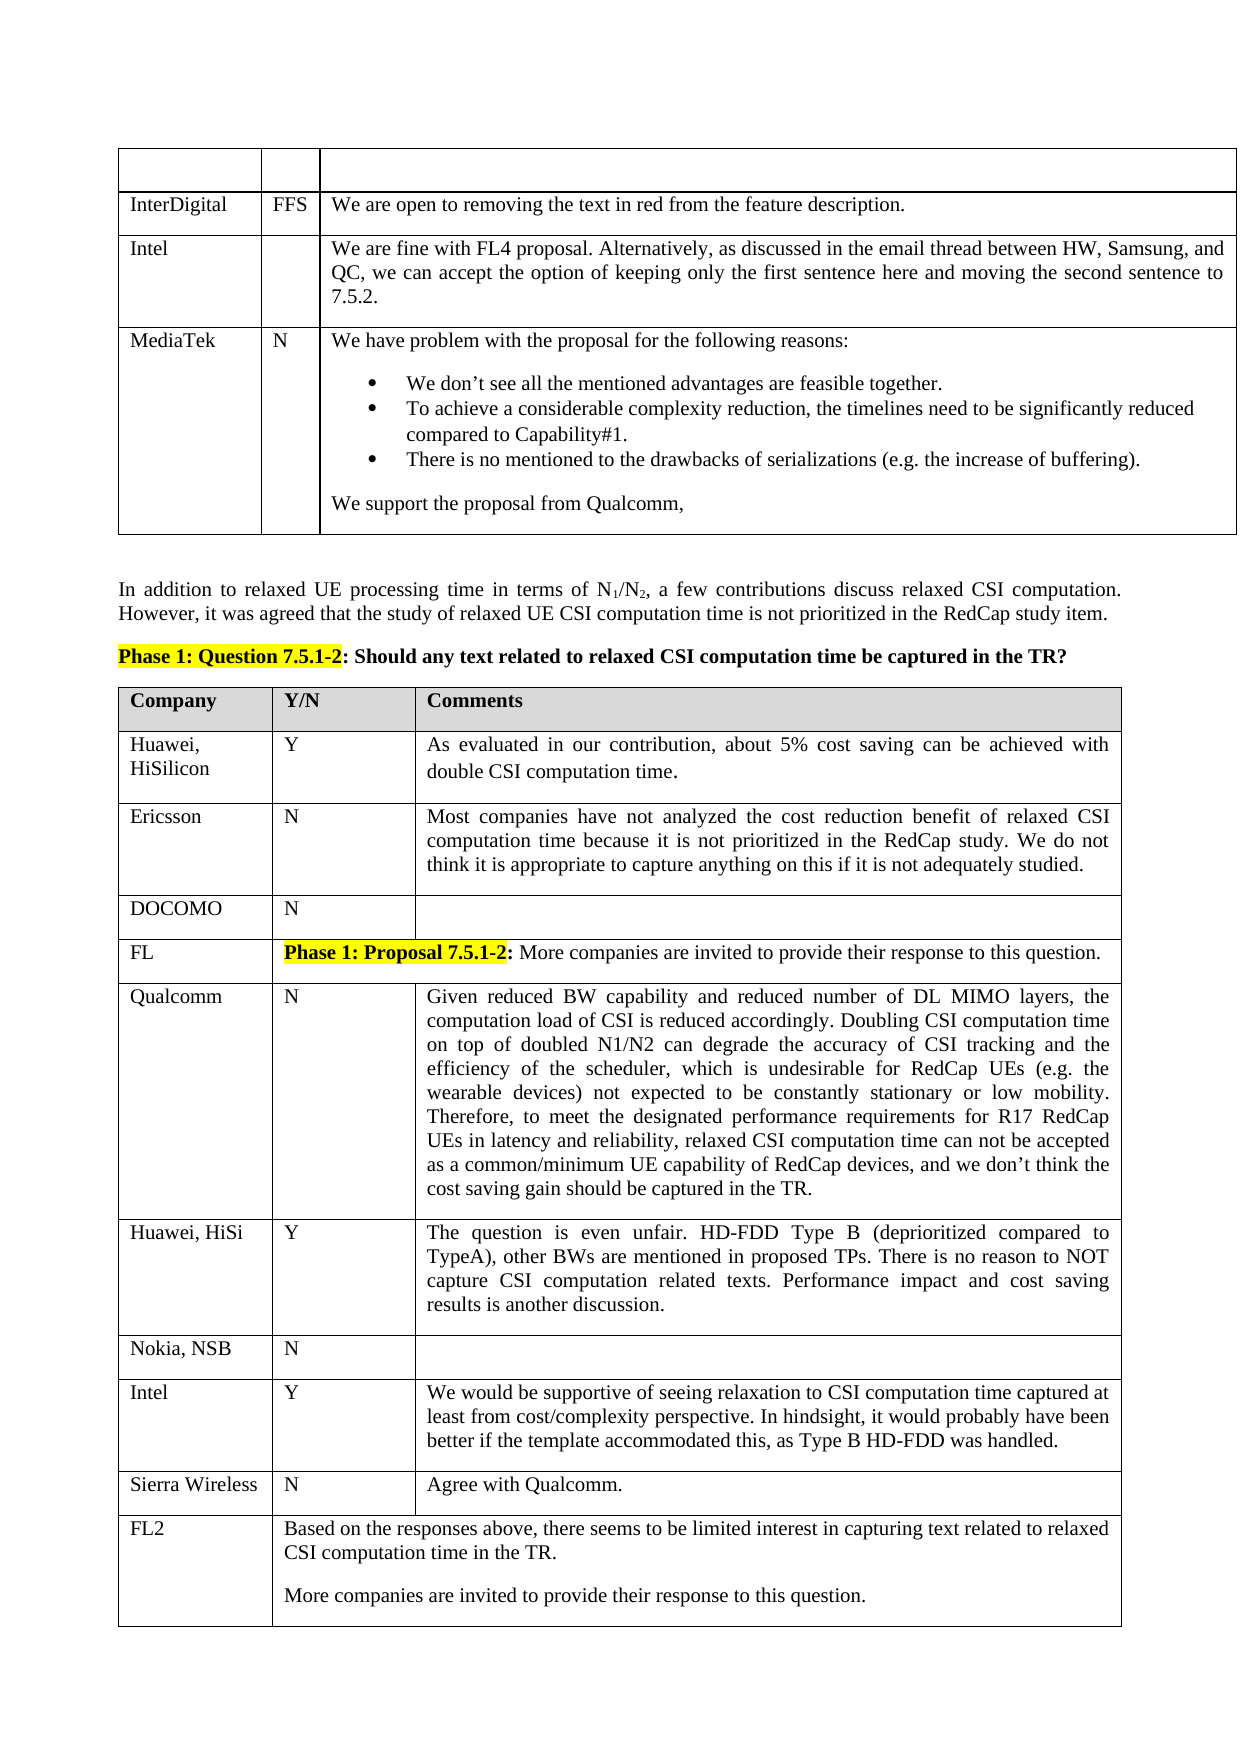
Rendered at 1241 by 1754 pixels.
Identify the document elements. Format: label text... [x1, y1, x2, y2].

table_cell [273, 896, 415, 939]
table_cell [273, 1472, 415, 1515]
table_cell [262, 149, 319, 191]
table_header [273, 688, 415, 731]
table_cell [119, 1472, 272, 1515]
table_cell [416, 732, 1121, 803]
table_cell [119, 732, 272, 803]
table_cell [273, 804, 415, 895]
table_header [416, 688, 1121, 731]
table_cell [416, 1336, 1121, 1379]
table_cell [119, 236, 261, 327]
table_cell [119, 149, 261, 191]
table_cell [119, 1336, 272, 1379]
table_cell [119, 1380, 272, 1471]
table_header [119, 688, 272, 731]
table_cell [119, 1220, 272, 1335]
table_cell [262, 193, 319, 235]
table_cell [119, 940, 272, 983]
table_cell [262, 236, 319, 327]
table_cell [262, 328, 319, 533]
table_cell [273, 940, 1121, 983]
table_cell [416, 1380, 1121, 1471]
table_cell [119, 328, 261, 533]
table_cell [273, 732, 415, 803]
text Phase 1: Question 7.5.1-2: Should any text related to relaxed CSI computation time be captured in the TR? [342, 644, 1122, 668]
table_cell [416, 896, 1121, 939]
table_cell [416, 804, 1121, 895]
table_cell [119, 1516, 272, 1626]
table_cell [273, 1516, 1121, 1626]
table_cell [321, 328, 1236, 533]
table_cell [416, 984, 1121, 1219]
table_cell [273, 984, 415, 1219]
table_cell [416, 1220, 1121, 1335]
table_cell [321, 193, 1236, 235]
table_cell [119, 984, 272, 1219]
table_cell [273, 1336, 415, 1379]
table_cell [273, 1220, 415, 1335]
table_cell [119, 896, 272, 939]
text In addition to relaxed UE processing time in terms of N1/N2, a few contributions discuss relaxed CSI computation. However, it was agreed that the study of relaxed UE CSI computation time is not prioritized in the RedCap study item. [118, 577, 1122, 625]
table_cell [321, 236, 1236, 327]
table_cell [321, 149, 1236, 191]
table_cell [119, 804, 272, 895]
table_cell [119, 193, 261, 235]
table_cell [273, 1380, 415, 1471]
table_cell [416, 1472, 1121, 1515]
